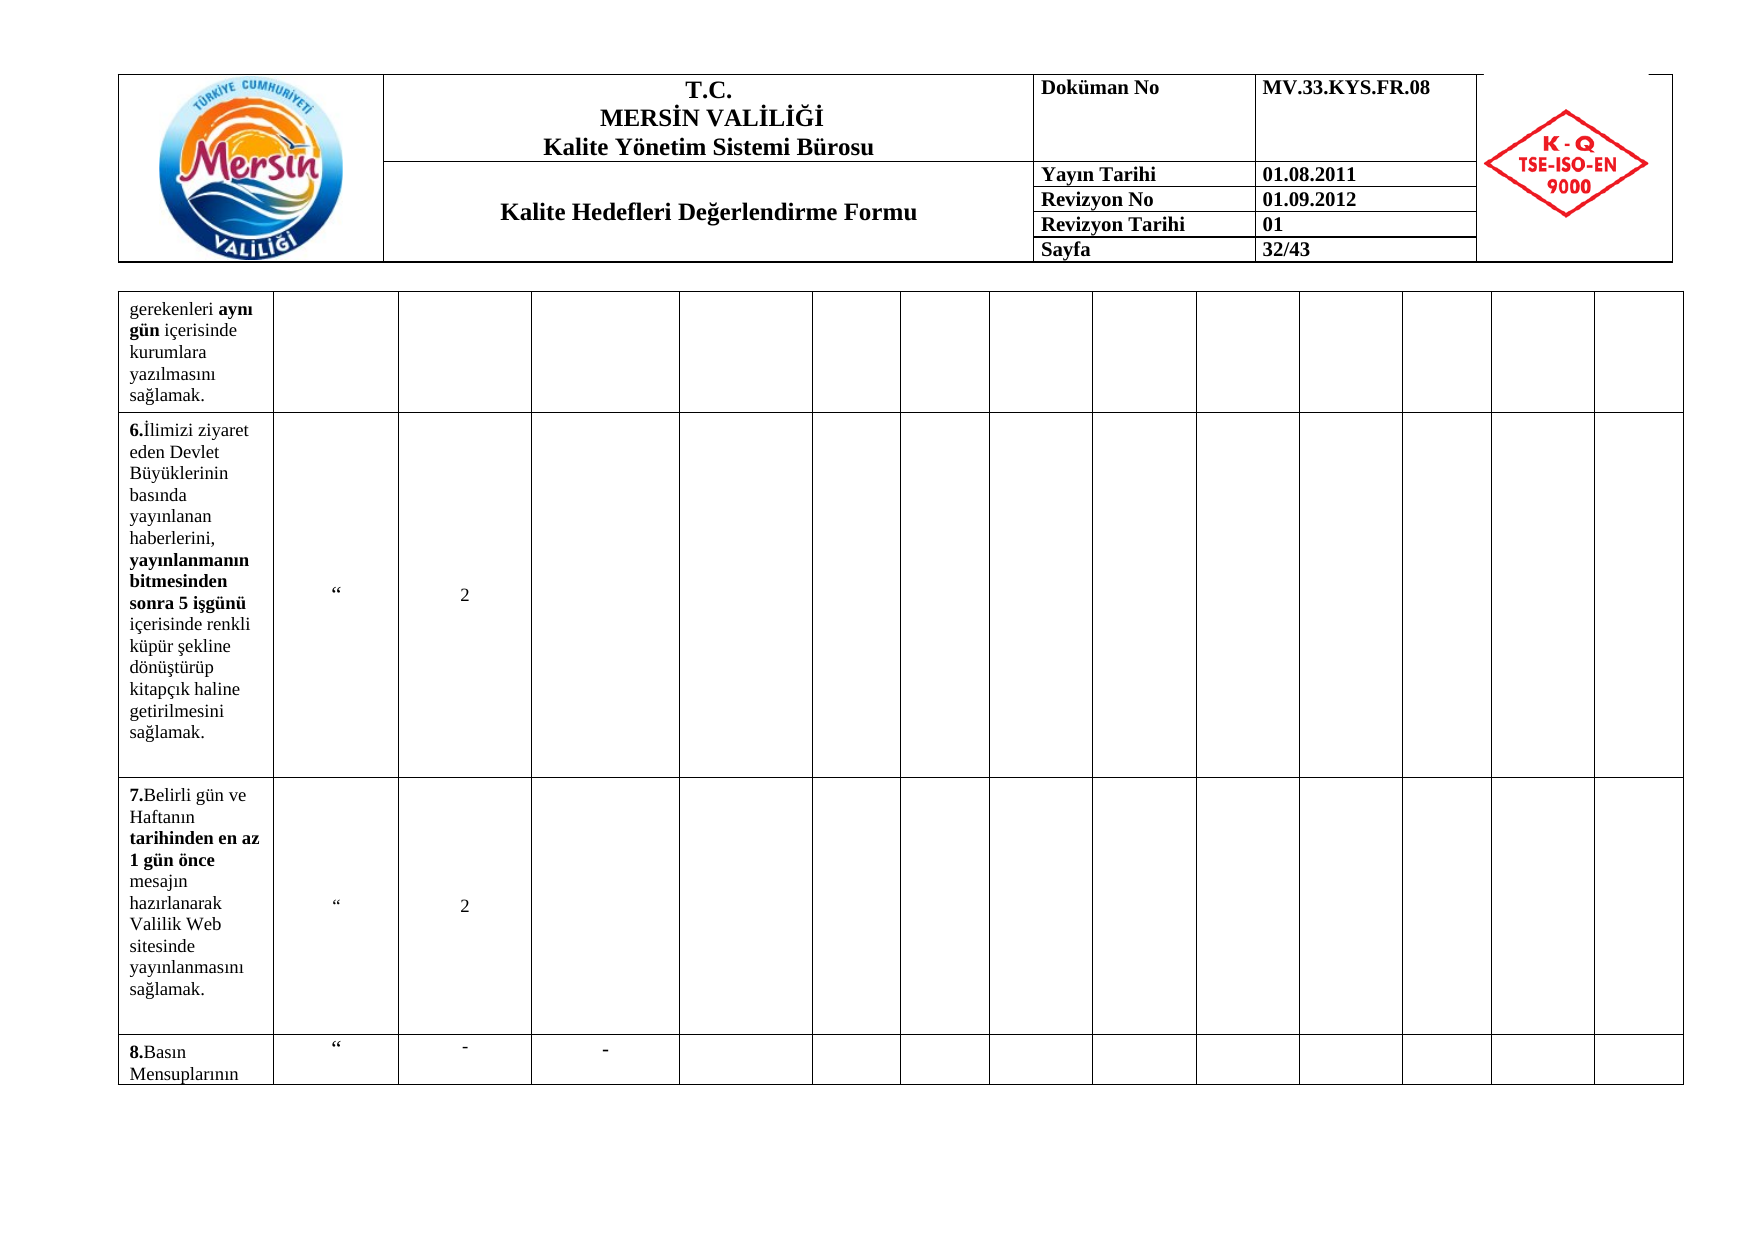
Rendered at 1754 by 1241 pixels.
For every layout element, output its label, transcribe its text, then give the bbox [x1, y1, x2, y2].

table_cell [1197, 292, 1299, 412]
table_cell [901, 778, 989, 1034]
table_cell [1093, 413, 1196, 777]
table_cell [1300, 778, 1402, 1034]
table_cell [1093, 1035, 1196, 1084]
table_cell “ [274, 778, 398, 1034]
table_cell [901, 413, 989, 777]
table_cell “ [274, 413, 398, 777]
table_cell [1492, 292, 1594, 412]
table_cell [813, 292, 900, 412]
table_cell [1197, 413, 1299, 777]
table_cell [1403, 413, 1491, 777]
table_cell [1595, 292, 1683, 412]
table_cell [901, 1035, 989, 1084]
table_cell [1492, 778, 1594, 1034]
picture [1483, 74, 1649, 253]
table_cell [1492, 1035, 1594, 1084]
table_cell “ [274, 292, 398, 412]
table_cell [990, 292, 1092, 412]
table_cell 7.Belirli gün ve Haftanın tarihinden en az 1 gün önce mesajın hazırlanarak Valilik Web sitesinde yayınlanmasını sağlamak. [119, 778, 273, 1034]
table_cell [1093, 778, 1196, 1034]
table_cell [990, 778, 1092, 1034]
table_cell [1403, 1035, 1491, 1084]
table_cell [532, 413, 679, 777]
table_cell [532, 292, 679, 412]
table_cell - [399, 1035, 531, 1084]
table_cell [1197, 778, 1299, 1034]
table_cell [813, 1035, 900, 1084]
table_cell “ [274, 1035, 398, 1084]
table_cell [813, 413, 900, 777]
table_cell [990, 1035, 1092, 1084]
table_cell 2 [399, 413, 531, 777]
table_cell [680, 778, 812, 1034]
picture [159, 76, 343, 260]
table_cell 2 [399, 778, 531, 1034]
table_cell 12 [399, 292, 531, 412]
table_cell - [532, 1035, 679, 1084]
table_cell [532, 778, 679, 1034]
table_cell [1595, 1035, 1683, 1084]
table_cell [813, 778, 900, 1034]
table_cell [1300, 1035, 1402, 1084]
table_cell [680, 292, 812, 412]
table_cell [1492, 413, 1594, 777]
table_cell [1093, 292, 1196, 412]
table_cell [1403, 292, 1491, 412]
table_cell [990, 413, 1092, 777]
table_cell [1595, 778, 1683, 1034]
table_cell [901, 292, 989, 412]
table_cell [1300, 292, 1402, 412]
table_cell [1197, 1035, 1299, 1084]
table_cell 6.İlimizi ziyaret eden Devlet Büyüklerinin basında yayınlanan haberlerini, yayınlanmanın bitmesinden sonra 5 işgünü içerisinde renkli küpür şekline dönüştürüp kitapçık haline getirilmesini sağlamak. [119, 413, 273, 777]
table_cell [1595, 413, 1683, 777]
table_cell [680, 413, 812, 777]
table_cell [1300, 413, 1402, 777]
table_cell [1403, 778, 1491, 1034]
table_cell [680, 1035, 812, 1084]
